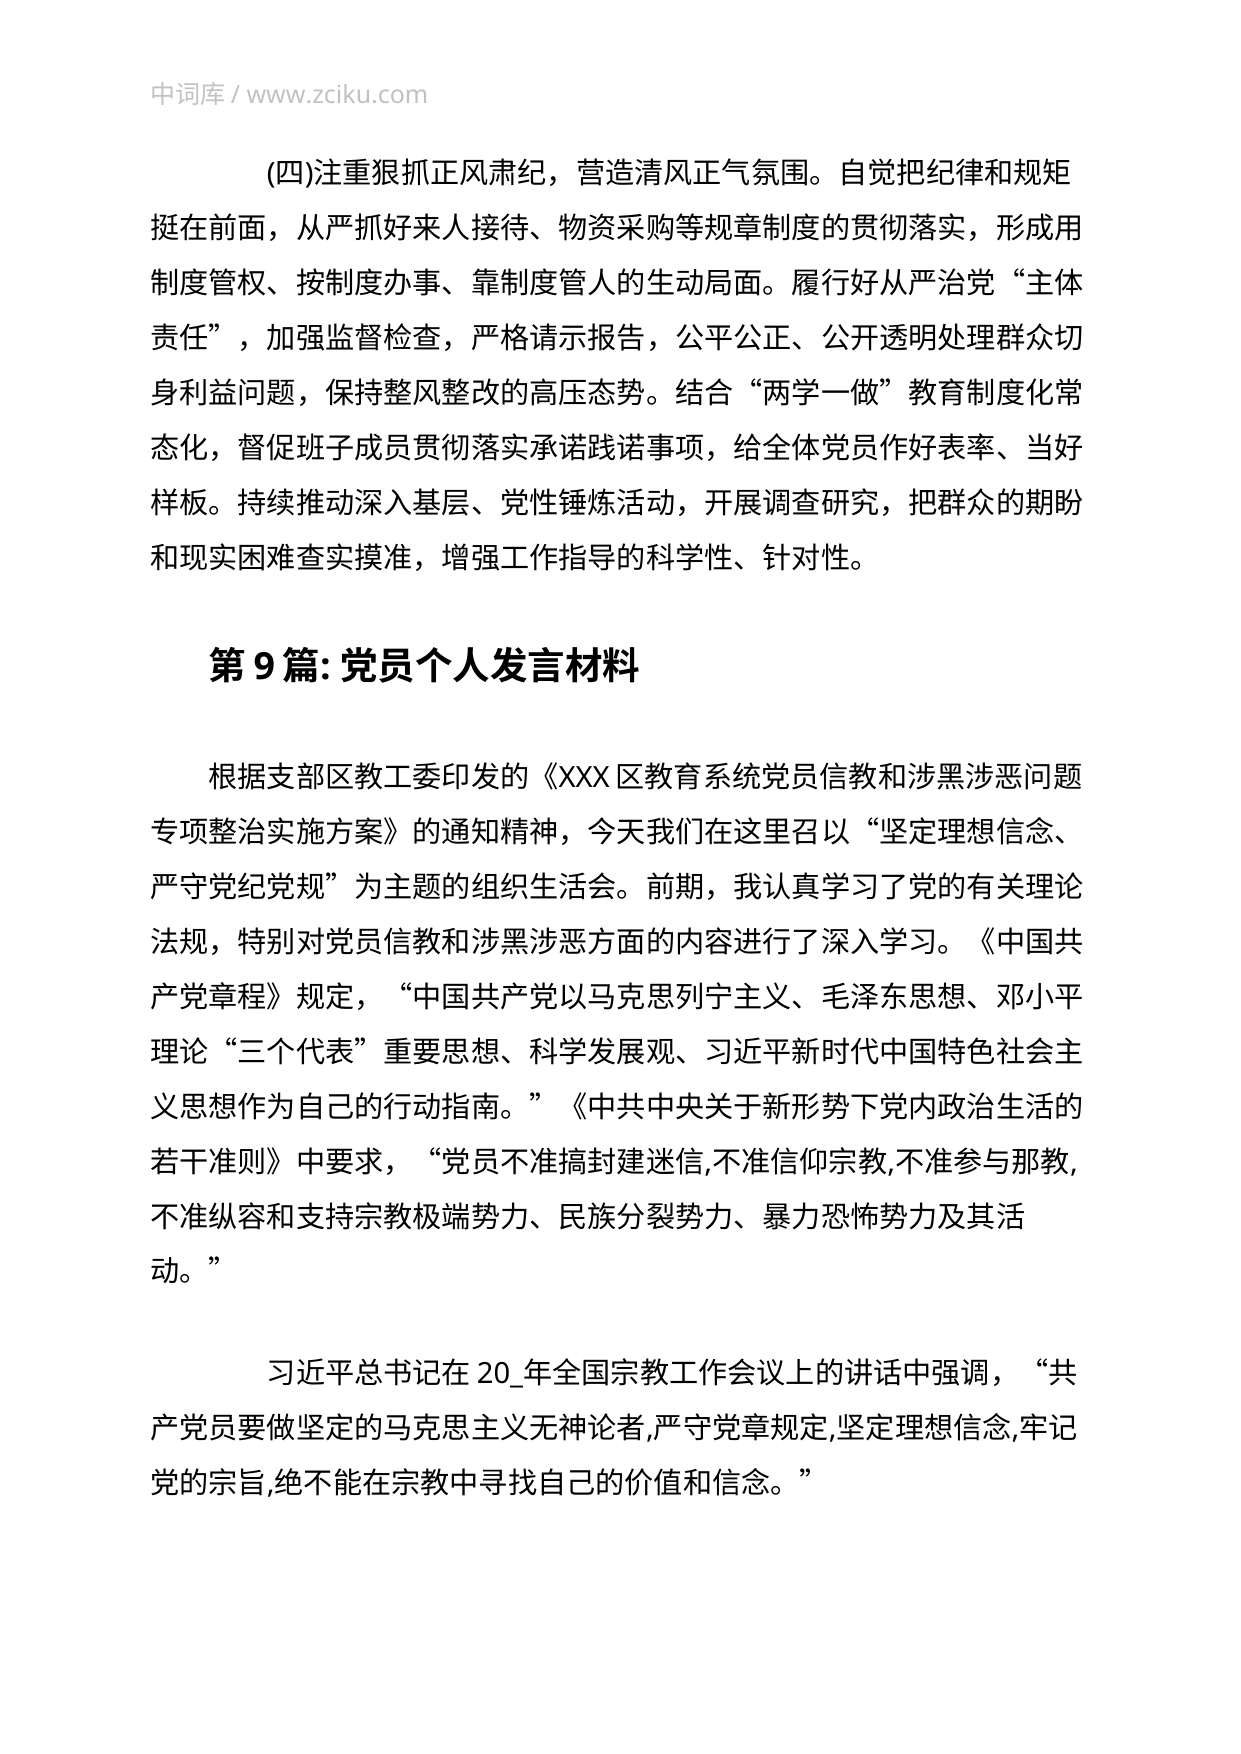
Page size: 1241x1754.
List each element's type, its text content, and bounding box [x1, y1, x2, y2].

text 习近平总书记在20_年全国宗教工作会议上的讲话中强调，“共产党员要做坚定的马克思主义无神论者,严守党章规定,坚定理想信念,牢记党的宗旨,绝不能在宗教中寻找自己的价值和信念。” [150, 1350, 1090, 1502]
text 根据支部区教工委印发的《XXX区教育系统党员信教和涉黑涉恶问题专项整治实施方案》的通知精神，今天我们在这里召以“坚定理想信念、严守党纪党规”为主题的组织生活会。前期，我认真学习了党的有关理论法规，特别对党员信教和涉黑涉恶方面的内容进行了深入学习。《中国共产党章程》规定，“中国共产党以马克思列宁主义、毛泽东思想、邓小平理论“三个代表”重要思想、科学发展观、习近平新时代中国特色社会主义思想作为自己的行动指南。”《中共中央关于新形势下党内政治生活的若干准则》中要求，“党员不准搞封建迷信,不准信仰宗教,不准参与那教,不准纵容和支持宗教极端势力、民族分裂势力、暴力恐怖势力及其活动。” [150, 754, 1090, 1290]
text (四)注重狠抓正风肃纪，营造清风正气氛围。自觉把纪律和规矩挺在前面，从严抓好来人接待、物资采购等规章制度的贯彻落实，形成用制度管权、按制度办事、靠制度管人的生动局面。履行好从严治党“主体责任”，加强监督检查，严格请示报告，公平公正、公开透明处理群众切身利益问题，保持整风整改的高压态势。结合“两学一做”教育制度化常态化，督促班子成员贯彻落实承诺践诺事项，给全体党员作好表率、当好样板。持续推动深入基层、党性锤炼活动，开展调查研究，把群众的期盼和现实困难查实摸准，增强工作指导的科学性、针对性。 [150, 150, 1090, 577]
text 第9篇: 党员个人发言材料 [150, 636, 1090, 691]
